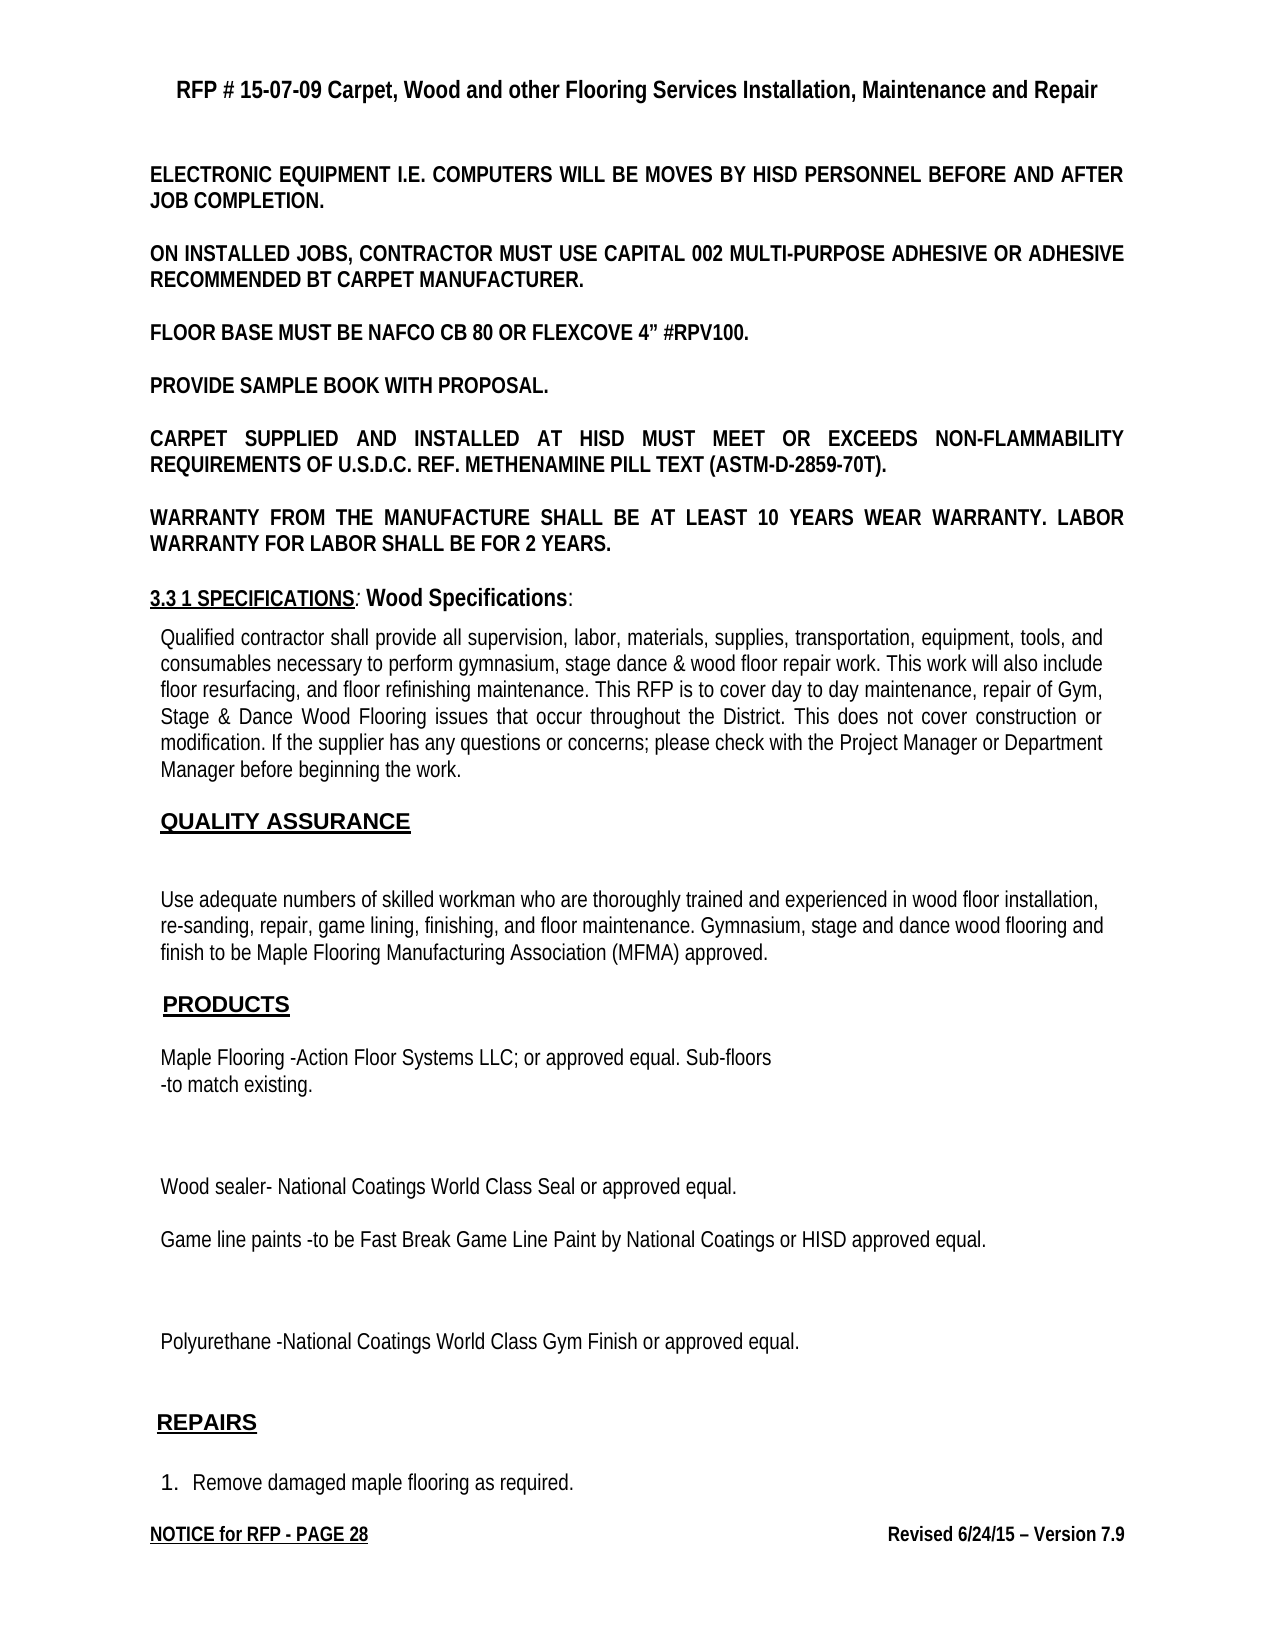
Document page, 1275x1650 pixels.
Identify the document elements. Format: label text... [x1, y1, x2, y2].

text Wood sealer- National Coatings World Class Seal or approved equal. [160, 1173, 1125, 1199]
text Game line paints -to be Fast Break Game Line Paint by National Coatings or HISD approved equal. [160, 1226, 1112, 1252]
text REPAIRS [150, 1409, 1125, 1435]
text On installed jobs, contractor must use capital 002 multi-purpose adhesive or adhesive recommended bt carpet manufacturer. [150, 240, 1125, 293]
text Use adequate numbers of skilled workman who are thoroughly trained and experienced in wood floor installation, re-sanding, repair, game lining, finishing, and floor maintenance. Gymnasium, stage and dance wood flooring and finish to be Maple Flooring Manufacturing Association (MFMA) approved. [160, 886, 1112, 965]
text 3.3 1 SPECIFICATIONS: Wood Specifications: [150, 583, 1125, 611]
text Maple Flooring -Action Floor Systems LLC; or approved equal. Sub-floors -to match existing. [160, 1044, 772, 1097]
text QUALITY ASSURANCE [160, 808, 1125, 834]
list Remove damaged maple flooring as required. [160, 1469, 1125, 1495]
text Qualified contractor shall provide all supervision, labor, materials, supplies, transportation, equipment, tools, and consumables necessary to perform gymnasium, stage dance & wood floor repair work. This work will also include floor resurfacing, and floor refinishing maintenance. This RFP is to cover day to day maintenance, repair of Gym, Stage & Dance Wood Flooring issues that occur throughout the District. This does not cover construction or modification. If the supplier has any questions or concerns; please check with the Project Manager or Department Manager before beginning the work. [160, 624, 1103, 782]
text Electronic equipment i.e. computers will be moves by hisd personnel before and after job completion. [150, 161, 1125, 214]
text Polyurethane -National Coatings World Class Gym Finish or approved equal. [160, 1329, 1125, 1355]
text floor base must be nafco cb 80 or flexcove 4” #rpv100. [150, 319, 1125, 345]
text Provide sample book with proposal. [150, 372, 1125, 398]
text carpet supplied and installed at hisd must meet or exceeds non-flammability requirements of u.s.d.c. ref. methenamine pill text (astm-d-2859-70t). [150, 424, 1125, 477]
text warranty from the manufacture shall be at least 10 years wear warranty. labor warranty for labor shall be for 2 years. [150, 503, 1125, 556]
text PRODUCTS [150, 991, 1125, 1018]
